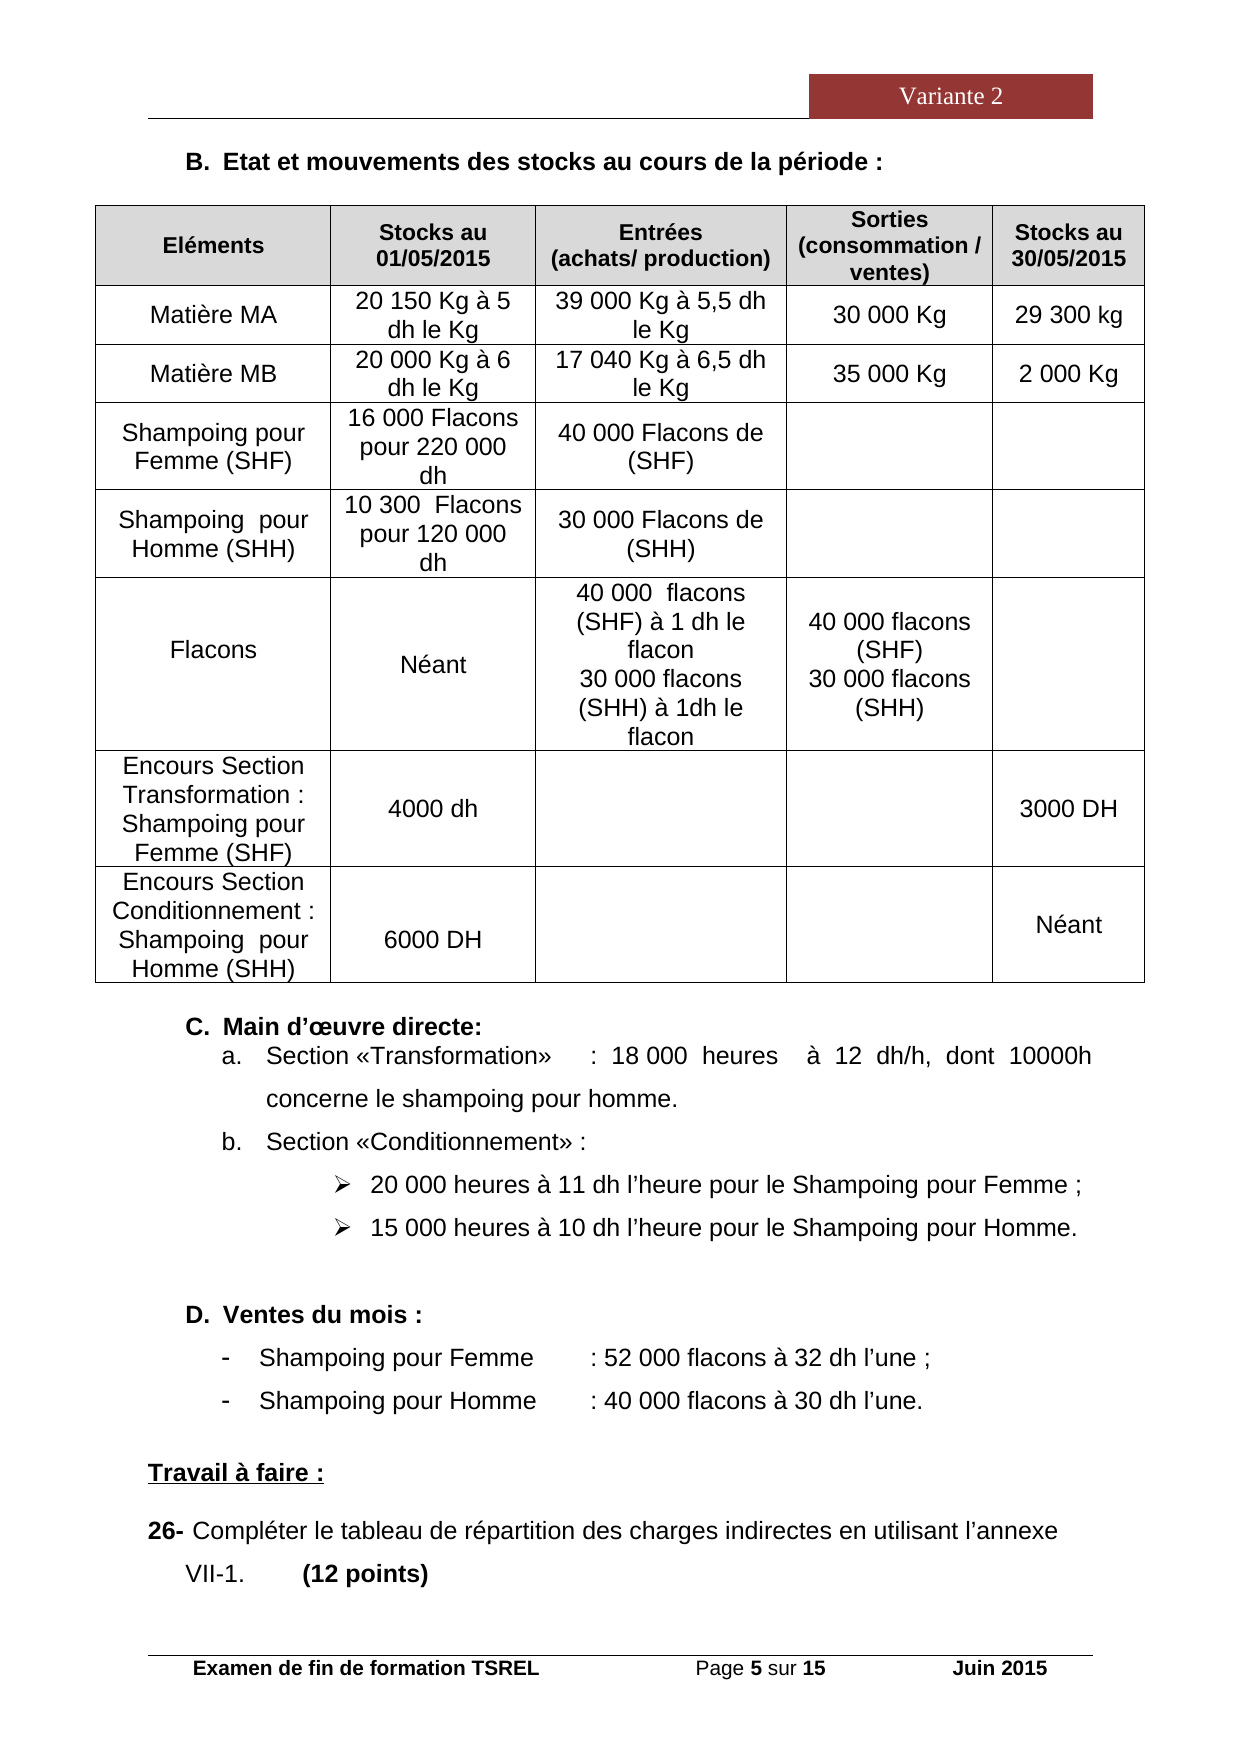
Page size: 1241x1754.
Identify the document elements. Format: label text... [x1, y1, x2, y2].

table_cell 39 000 Kg à 5,5 dh le Kg [536, 286, 786, 343]
table_cell 20 150 Kg à 5 dh le Kg [331, 286, 535, 343]
table_cell [993, 403, 1144, 489]
list 15 000 heures à 10 dh l’heure pour le Shampoing pour Homme. [333, 1213, 1093, 1242]
table_cell 4000 dh [331, 751, 535, 866]
text Travail à faire : [148, 1458, 1093, 1487]
table_cell 29 300 kg [993, 286, 1144, 343]
table_cell Néant [993, 867, 1144, 982]
table_cell [993, 490, 1144, 577]
list Etat et mouvements des stocks au cours de la période : [185, 147, 1093, 176]
table_cell [787, 867, 992, 982]
table_cell 40 000 flacons (SHF) 30 000 flacons (SHH) [787, 578, 992, 750]
table_cell 16 000 Flacons pour 220 000 dh [331, 403, 535, 489]
table_cell Matière MA [96, 286, 330, 343]
list Section «Transformation» : 18 000 heures à 12 dh/h, dont 10000h concerne le shampoing pour homme. [221, 1041, 1093, 1113]
table_cell [787, 490, 992, 577]
table_cell [993, 578, 1144, 750]
table_header Sorties (consommation / ventes) [787, 206, 992, 285]
table_header Entrées (achats/ production) [536, 206, 786, 285]
table_cell Encours Section Transformation : Shampoing pour Femme (SHF) [96, 751, 330, 866]
list Section «Conditionnement» : [221, 1127, 1093, 1156]
list Shampoing pour Homme : 40 000 flacons à 30 dh l’une. [221, 1386, 1093, 1415]
table_header Stocks au 30/05/2015 [993, 206, 1144, 285]
list Main d’œuvre directe: [185, 1012, 1093, 1041]
table_cell 2 000 Kg [993, 345, 1144, 402]
table_cell Shampoing pour Homme (SHH) [96, 490, 330, 577]
list Compléter le tableau de répartition des charges indirectes en utilisant l’annexe VII-1. (12 points) [148, 1516, 1093, 1587]
table_cell 20 000 Kg à 6 dh le Kg [331, 345, 535, 402]
table_cell [787, 751, 992, 866]
table_cell 3000 DH [993, 751, 1144, 866]
table_cell 30 000 Kg [787, 286, 992, 343]
table_cell 40 000 flacons (SHF) à 1 dh le flacon 30 000 flacons (SHH) à 1dh le flacon [536, 578, 786, 750]
table_cell 30 000 Flacons de (SHH) [536, 490, 786, 577]
list 20 000 heures à 11 dh l’heure pour le Shampoing pour Femme ; [333, 1170, 1093, 1199]
table_cell Néant [331, 578, 535, 750]
table_cell Flacons [96, 578, 330, 750]
table_cell 10 300 Flacons pour 120 000 dh [331, 490, 535, 577]
table_cell 6000 DH [331, 867, 535, 982]
table_header Eléments [96, 206, 330, 285]
table_cell Matière MB [96, 345, 330, 402]
table_header Stocks au 01/05/2015 [331, 206, 535, 285]
table_cell 17 040 Kg à 6,5 dh le Kg [536, 345, 786, 402]
list Ventes du mois : [185, 1300, 1093, 1328]
table_cell [536, 867, 786, 982]
list Shampoing pour Femme : 52 000 flacons à 32 dh l’une ; [221, 1343, 1093, 1372]
table_cell Encours Section Conditionnement : Shampoing pour Homme (SHH) [96, 867, 330, 982]
table_cell [787, 403, 992, 489]
table_cell 40 000 Flacons de (SHF) [536, 403, 786, 489]
table_cell Shampoing pour Femme (SHF) [96, 403, 330, 489]
table_cell 35 000 Kg [787, 345, 992, 402]
table_cell [536, 751, 786, 866]
